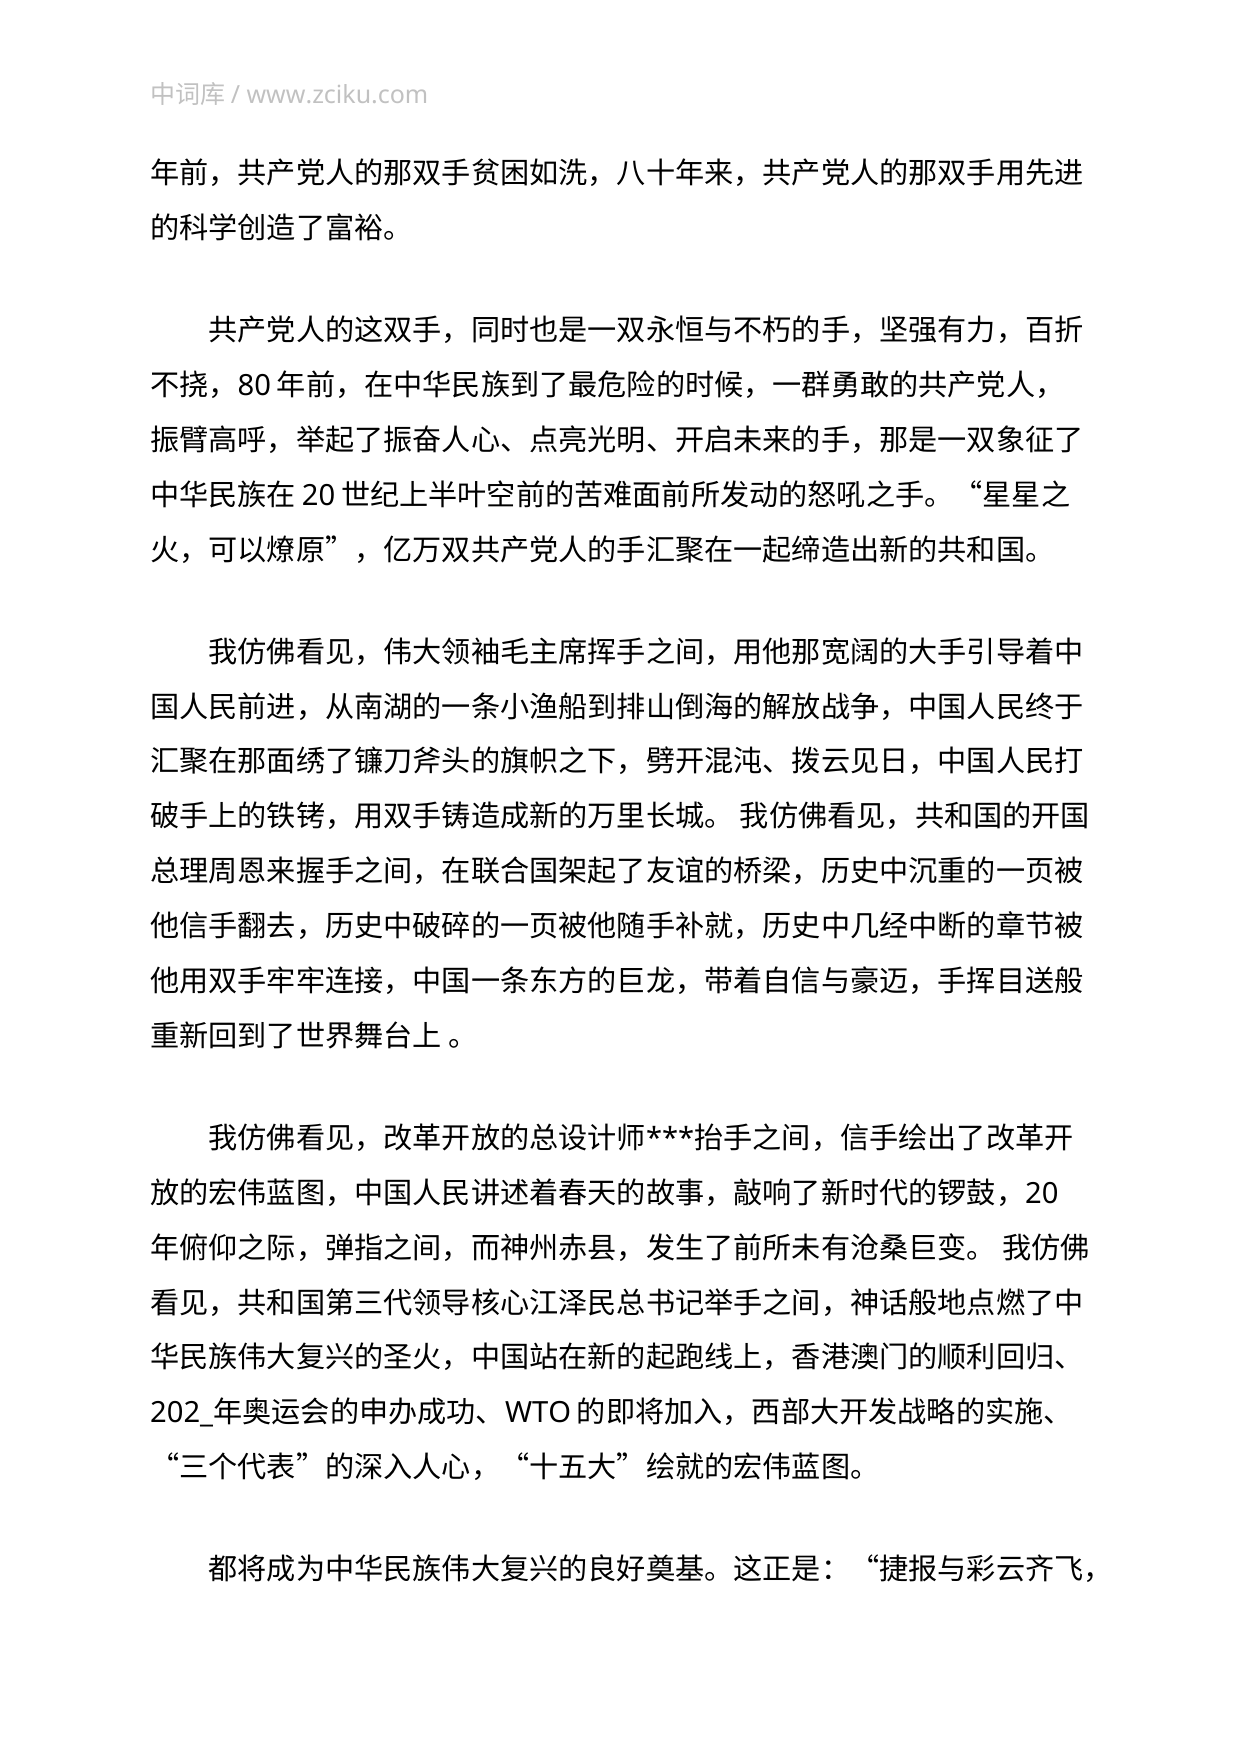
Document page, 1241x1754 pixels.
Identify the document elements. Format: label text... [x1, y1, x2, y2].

text 我仿佛看见，伟大领袖毛主席挥手之间，用他那宽阔的大手引导着中国人民前进，从南湖的一条小渔船到排山倒海的解放战争，中国人民终于汇聚在那面绣了镰刀斧头的旗帜之下，劈开混沌、拨云见日，中国人民打破手上的铁铐，用双手铸造成新的万里长城。 我仿佛看见，共和国的开国总理周恩来握手之间，在联合国架起了友谊的桥梁，历史中沉重的一页被他信手翻去，历史中破碎的一页被他随手补就，历史中几经中断的章节被他用双手牢牢连接，中国一条东方的巨龙，带着自信与豪迈，手挥目送般重新回到了世界舞台上 。 [150, 628, 1090, 1055]
text 我仿佛看见，改革开放的总设计师***抬手之间，信手绘出了改革开放的宏伟蓝图，中国人民讲述着春天的故事，敲响了新时代的锣鼓，20年俯仰之际，弹指之间，而神州赤县，发生了前所未有沧桑巨变。 我仿佛看见，共和国第三代领导核心江泽民总书记举手之间，神话般地点燃了中华民族伟大复兴的圣火，中国站在新的起跑线上，香港澳门的顺利回归、202_年奥运会的申办成功、WTO的即将加入，西部大开发战略的实施、“三个代表”的深入人心，“十五大”绘就的宏伟蓝图。 [150, 1114, 1090, 1486]
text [150, 1546, 1090, 1588]
text 共产党人的这双手，同时也是一双永恒与不朽的手，坚强有力，百折不挠，80年前，在中华民族到了最危险的时候，一群勇敢的共产党人，振臂高呼，举起了振奋人心、点亮光明、开启未来的手，那是一双象征了中华民族在20世纪上半叶空前的苦难面前所发动的怒吼之手。“星星之火，可以燎原”，亿万双共产党人的手汇聚在一起缔造出新的共和国。 [150, 307, 1090, 569]
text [150, 150, 1090, 247]
